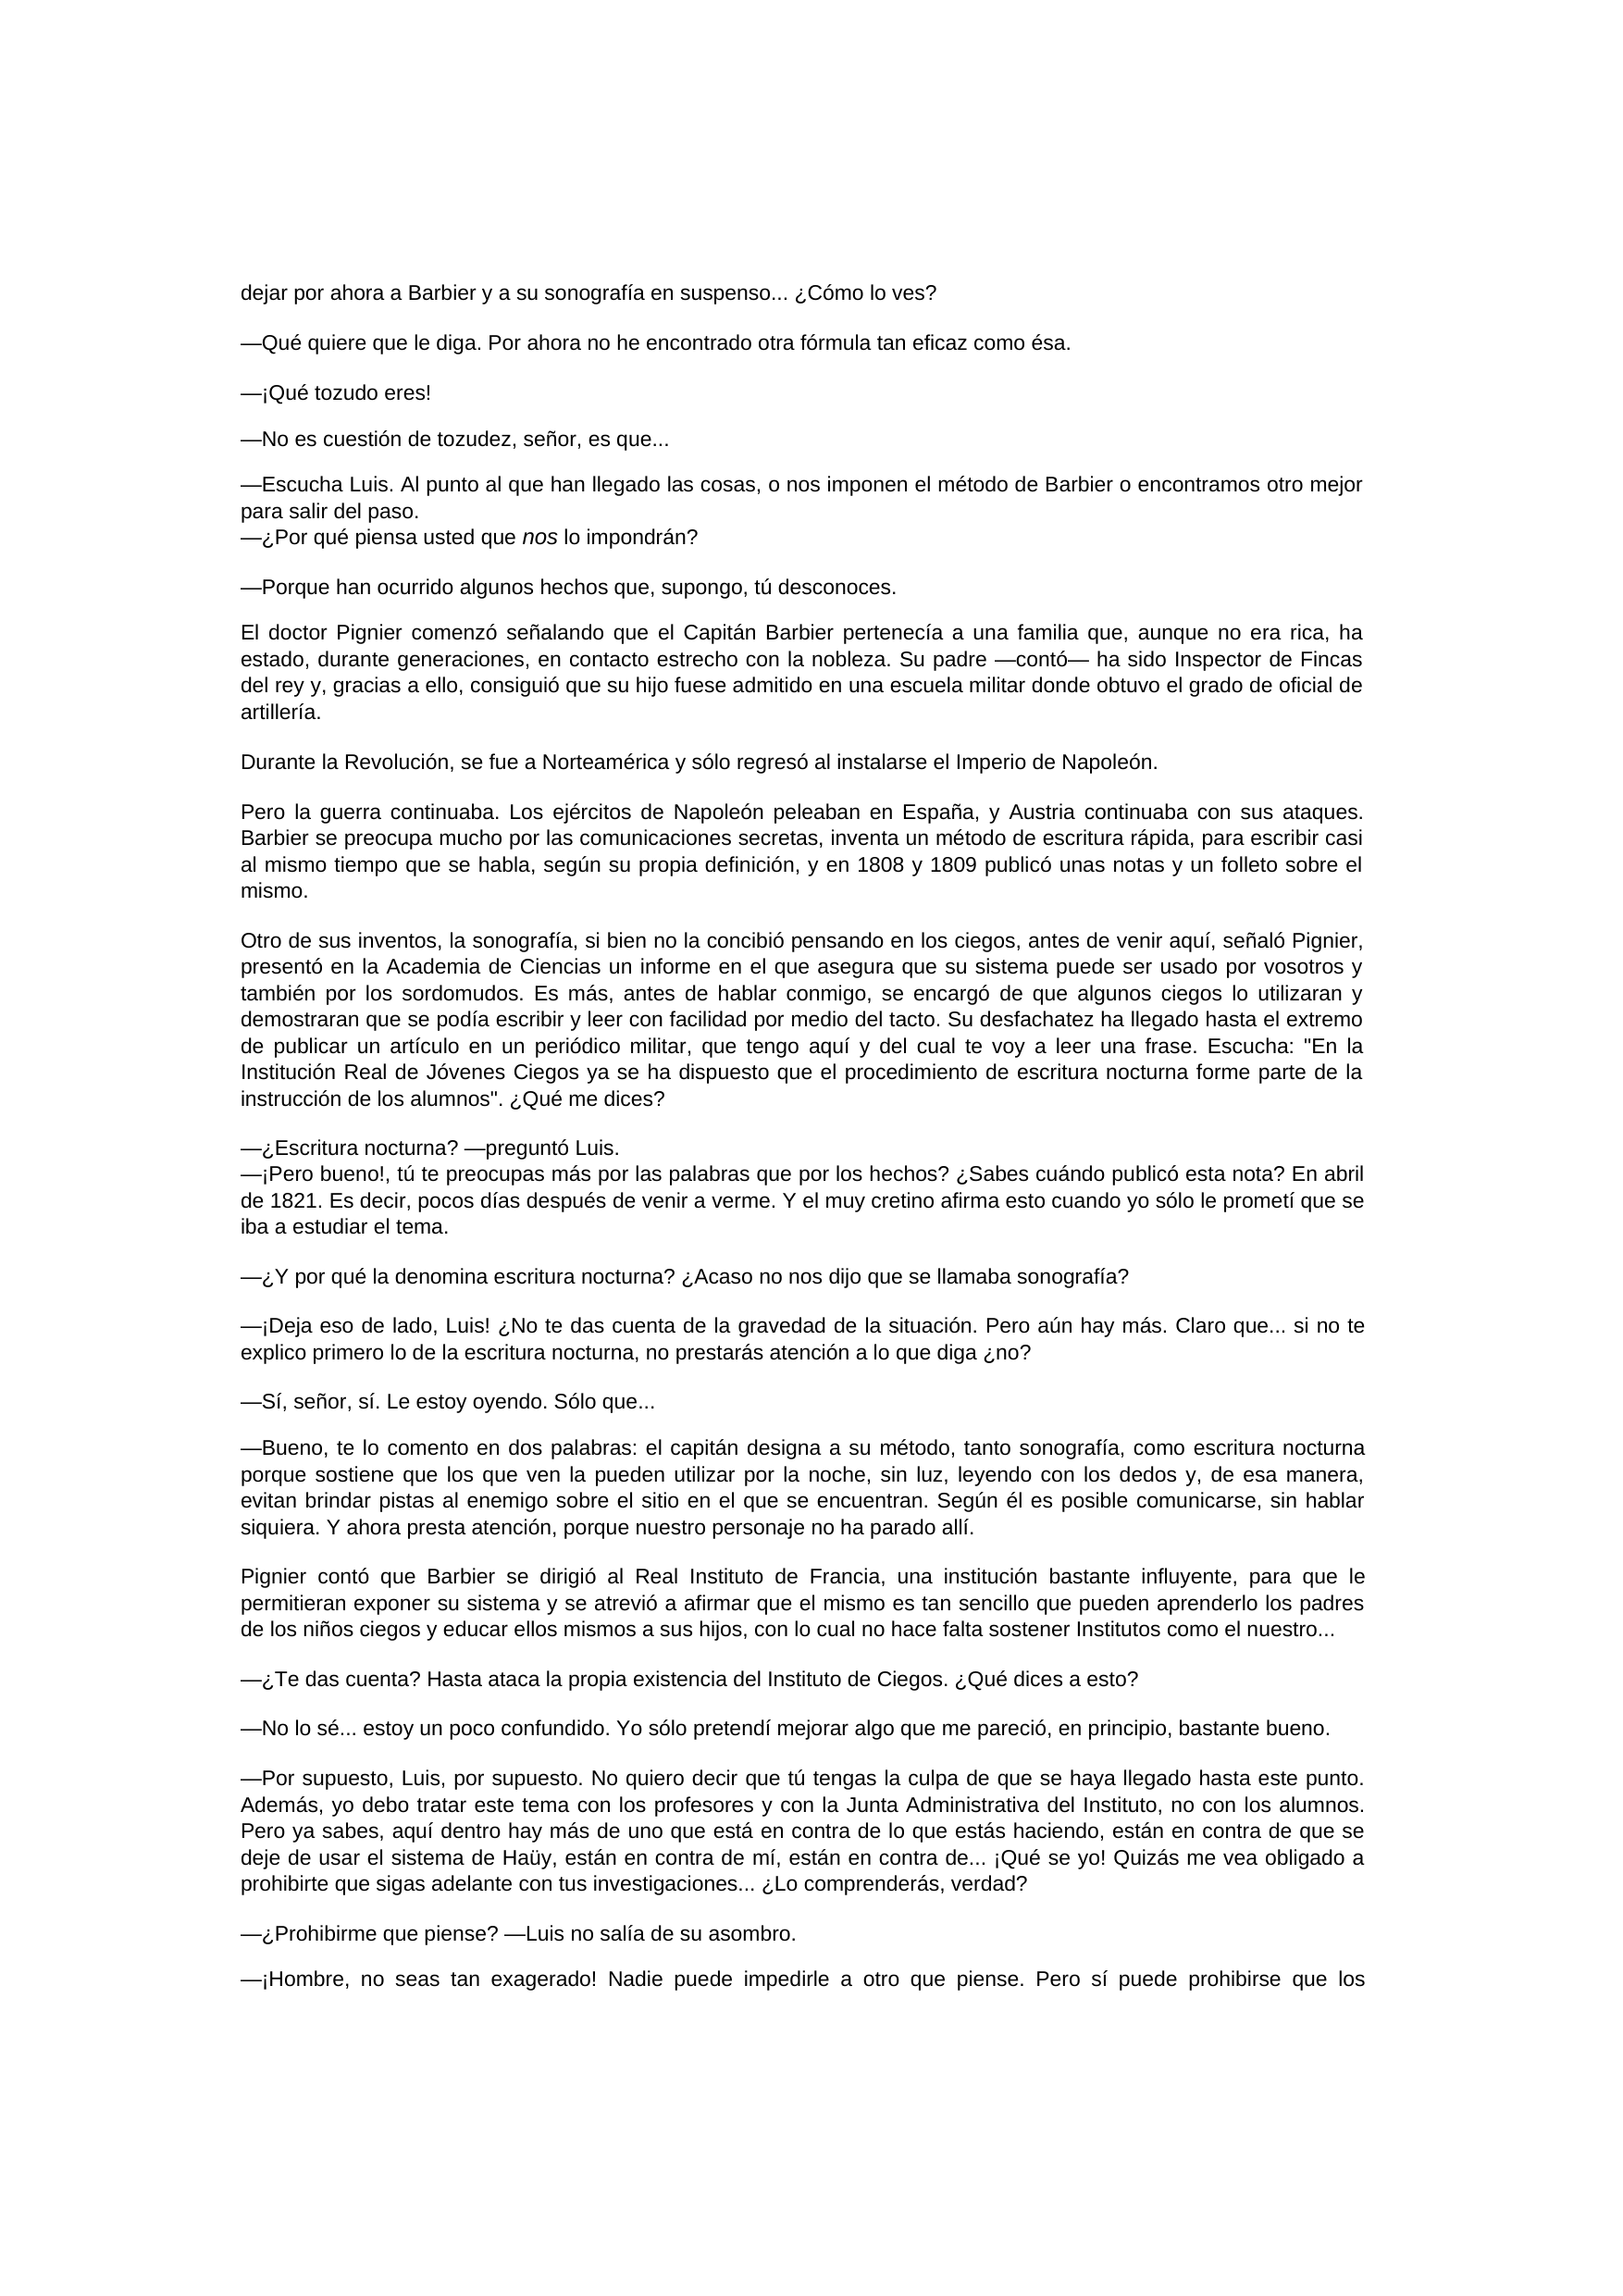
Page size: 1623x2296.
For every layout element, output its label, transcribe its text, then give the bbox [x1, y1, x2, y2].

text —Bueno, te lo comento en dos palabras: el capitán designa a su método, tanto sonografía, como escritura nocturna porque sostiene que los que ven la pueden utilizar por la noche, sin luz, leyendo con los dedos y, de esa manera, evitan brindar pistas al enemigo sobre el sitio en el que se encuentran. Según él es posible comunicarse, sin hablar siquiera. Y ahora presta atención, porque nuestro personaje no ha parado allí. [241, 1433, 1367, 1540]
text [241, 279, 1365, 306]
text —Qué quiere que le diga. Por ahora no he encontrado otra fórmula tan eficaz como ésa. [241, 329, 1365, 355]
text —¡Pero bueno!, tú te preocupas más por las palabras que por los hechos? ¿Sabes cuándo publicó esta nota? En abril de 1821. Es decir, pocos días después de venir a verme. Y el muy cretino afirma esto cuando yo sólo le prometí que se iba a estudiar el tema. [241, 1160, 1367, 1239]
text Pero la guerra continuaba. Los ejércitos de Napoleón peleaban en España, y Austria continuaba con sus ataques. Barbier se preocupa mucho por las comunicaciones secretas, inventa un método de escritura rápida, para escribir casi al mismo tiempo que se habla, según su propia definición, y en 1808 y 1809 publicó unas notas y un folleto sobre el mismo. [241, 798, 1365, 903]
text —Escucha Luis. Al punto al que han llegado las cosas, o nos imponen el método de Barbier o encontramos otro mejor para salir del paso. [241, 471, 1365, 524]
text Durante la Revolución, se fue a Norteamérica y sólo regresó al instalarse el Imperio de Napoleón. [241, 748, 1365, 775]
text —No es cuestión de tozudez, señor, es que... [241, 429, 1367, 451]
text —¿Por qué piensa usted que nos lo impondrán? [241, 524, 1367, 550]
text —¿Escritura nocturna? —preguntó Luis. [241, 1139, 1367, 1160]
text —¿Prohibirme que piense? —Luis no salía de su asombro. [241, 1924, 1367, 1945]
text —No lo sé... estoy un poco confundido. Yo sólo pretendí mejorar algo que me pareció, en principio, bastante bueno. [241, 1714, 1367, 1741]
text —Sí, señor, sí. Le estoy oyendo. Sólo que... [241, 1392, 1367, 1413]
text —Porque han ocurrido algunos hechos que, supongo, tú desconoces. [241, 577, 1367, 599]
text —¿Y por qué la denomina escritura nocturna? ¿Acaso no nos dijo que se llamaba sonografía? [241, 1262, 1367, 1289]
text El doctor Pignier comenzó señalando que el Capitán Barbier pertenecía a una familia que, aunque no era rica, ha estado, durante generaciones, en contacto estrecho con la nobleza. Su padre —contó— ha sido Inspector de Fincas del rey y, gracias a ello, consiguió que su hijo fuese admitido en una escuela militar donde obtuvo el grado de oficial de artillería. [241, 619, 1365, 725]
text —¡Qué tozudo eres! [241, 383, 1367, 404]
text Otro de sus inventos, la sonografía, si bien no la concibió pensando en los ciegos, antes de venir aquí, señaló Pignier, presentó en la Academia de Ciencias un informe en el que asegura que su sistema puede ser usado por vosotros y también por los sordomudos. Es más, antes de hablar conmigo, se encargó de que algunos ciegos lo utilizaran y demostraran que se podía escribir y leer con facilidad por medio del tacto. Su desfachatez ha llegado hasta el extremo de publicar un artículo en un periódico militar, que tengo aquí y del cual te voy a leer una frase. Escucha: "En la Institución Real de Jóvenes Ciegos ya se ha dispuesto que el procedimiento de escritura nocturna forme parte de la instrucción de los alumnos". ¿Qué me dices? [241, 926, 1365, 1111]
text —¡Deja eso de lado, Luis! ¿No te das cuenta de la gravedad de la situación. Pero aún hay más. Claro que... si no te explico primero lo de la escritura nocturna, no prestarás atención a lo que diga ¿no? [241, 1312, 1367, 1365]
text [241, 1966, 1367, 1992]
text —Por supuesto, Luis, por supuesto. No quiero decir que tú tengas la culpa de que se haya llegado hasta este punto. Además, yo debo tratar este tema con los profesores y con la Junta Administrativa del Instituto, no con los alumnos. Pero ya sabes, aquí dentro hay más de uno que está en contra de lo que estás haciendo, están en contra de que se deje de usar el sistema de Haüy, están en contra de mí, están en contra de... ¡Qué se yo! Quizás me vea obligado a prohibirte que sigas adelante con tus investigaciones... ¿Lo comprenderás, verdad? [241, 1765, 1367, 1896]
text —¿Te das cuenta? Hasta ataca la propia existencia del Instituto de Ciegos. ¿Qué dices a esto? [241, 1665, 1367, 1692]
text Pignier contó que Barbier se dirigió al Real Instituto de Francia, una institución bastante influyente, para que le permitieran exponer su sistema y se atrevió a afirmar que el mismo es tan sencillo que pueden aprenderlo los padres de los niños ciegos y educar ellos mismos a sus hijos, con lo cual no hace falta sostener Institutos como el nuestro... [241, 1563, 1367, 1642]
